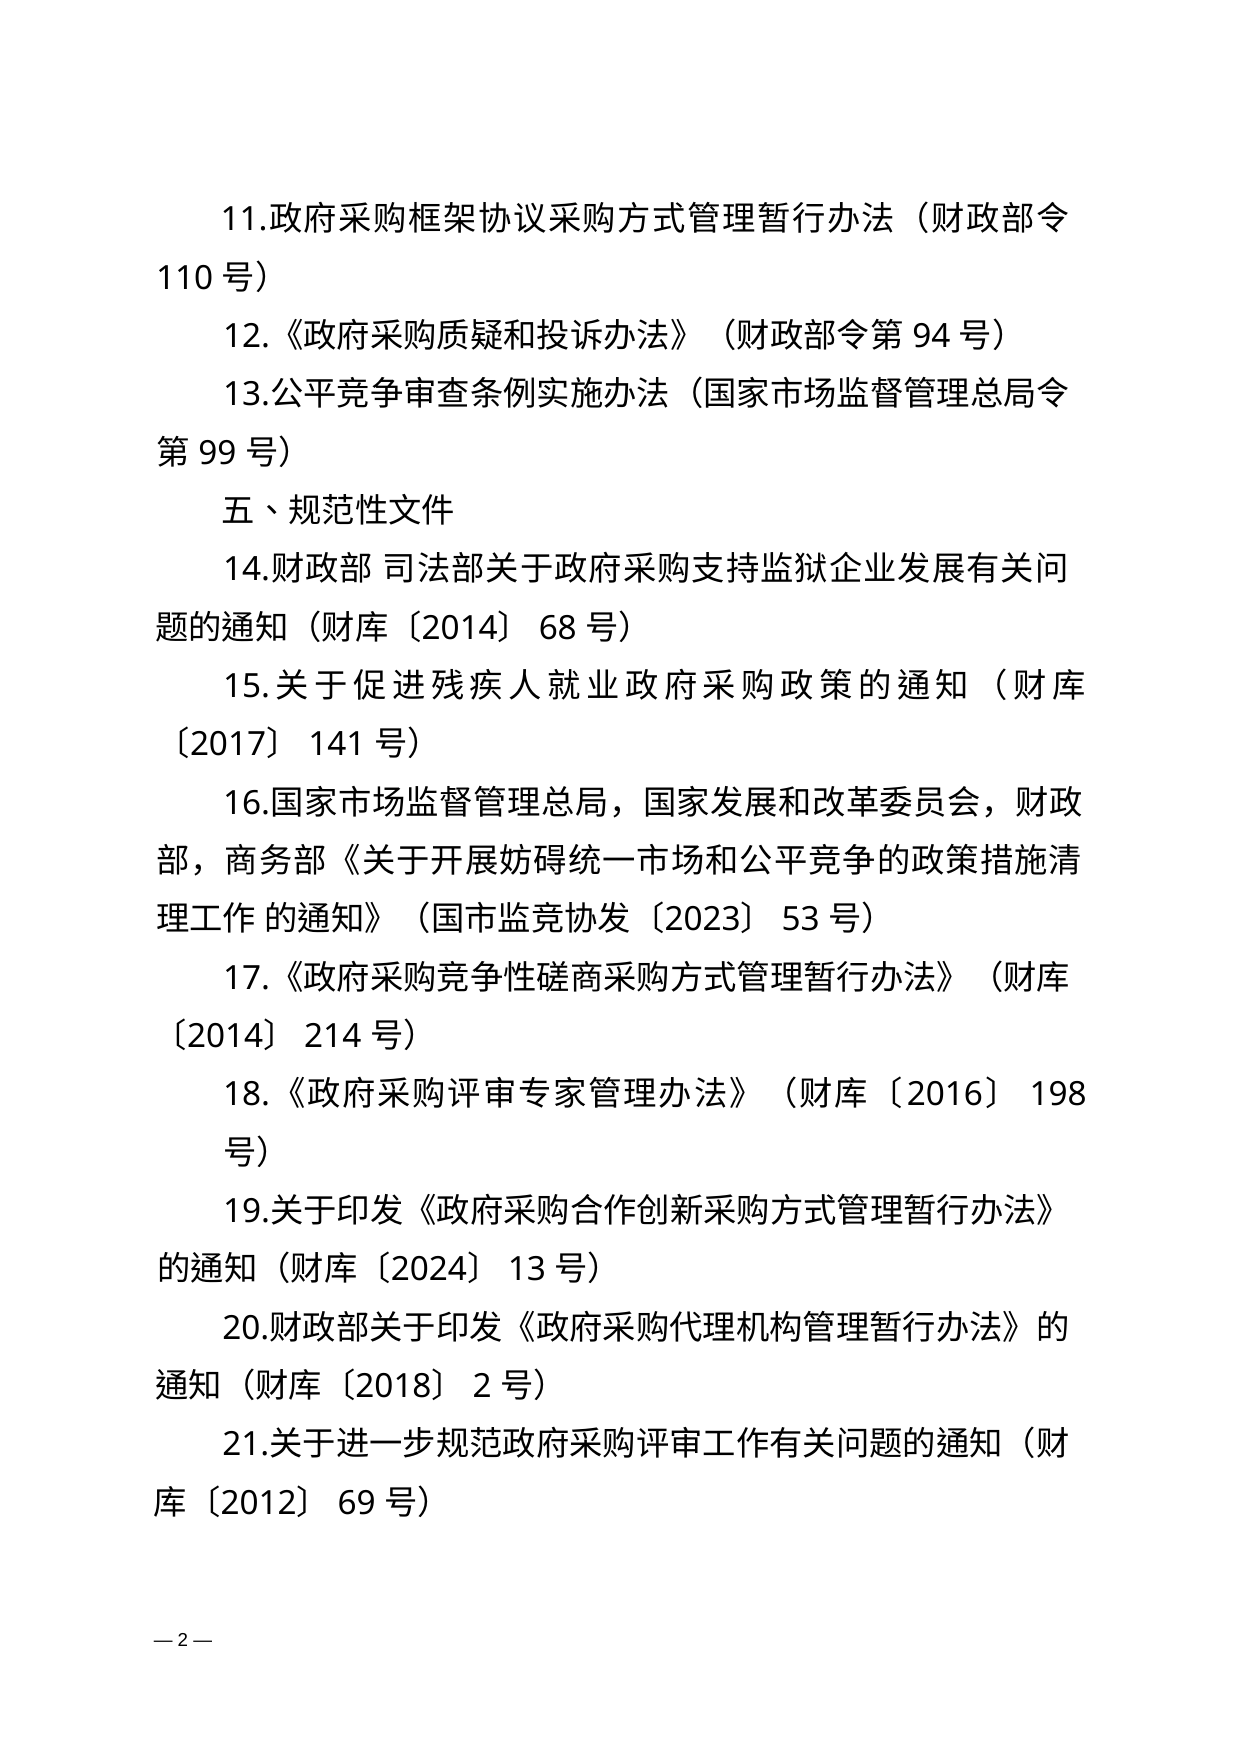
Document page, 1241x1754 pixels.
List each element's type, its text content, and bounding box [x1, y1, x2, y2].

text 19.关于印发《政府采购合作创新采购方式管理暂行办法》 的通知（财库〔2024〕 13 号） [157, 1176, 1070, 1292]
text 通知（财库〔2018〕 2 号） [155, 1351, 1087, 1409]
text 11.政府采购框架协议采购方式管理暂行办法（财政部令 110 号） [156, 184, 1071, 301]
text 17.《政府采购竞争性磋商采购方式管理暂行办法》（财库 〔2014〕 214 号） [153, 942, 1071, 1059]
text 18.《政府采购评审专家管理办法》（财库〔2016〕 198 号） [223, 1059, 1087, 1176]
text 15.关于促进残疾人就业政府采购政策的通知（财库〔2017〕 141 号） [156, 651, 1087, 767]
text 13.公平竞争审查条例实施办法（国家市场监督管理总局令 第 99 号） [156, 359, 1071, 476]
text 14.财政部 司法部关于政府采购支持监狱企业发展有关问题的通知（财库〔2014〕 68 号） [155, 534, 1071, 651]
text 五、规范性文件 [222, 476, 1087, 534]
text 12.《政府采购质疑和投诉办法》（财政部令第 94 号） [223, 301, 1087, 359]
text 21.关于进一步规范政府采购评审工作有关问题的通知（财 库〔2012〕 69 号） [154, 1409, 1070, 1526]
text 20.财政部关于印发《政府采购代理机构管理暂行办法》的 [222, 1292, 1087, 1351]
text 16.国家市场监督管理总局，国家发展和改革委员会，财政部，商务部《关于开展妨碍统一市场和公平竞争的政策措施清理工作 的通知》（国市监竞协发〔2023〕 53 号） [156, 767, 1083, 942]
